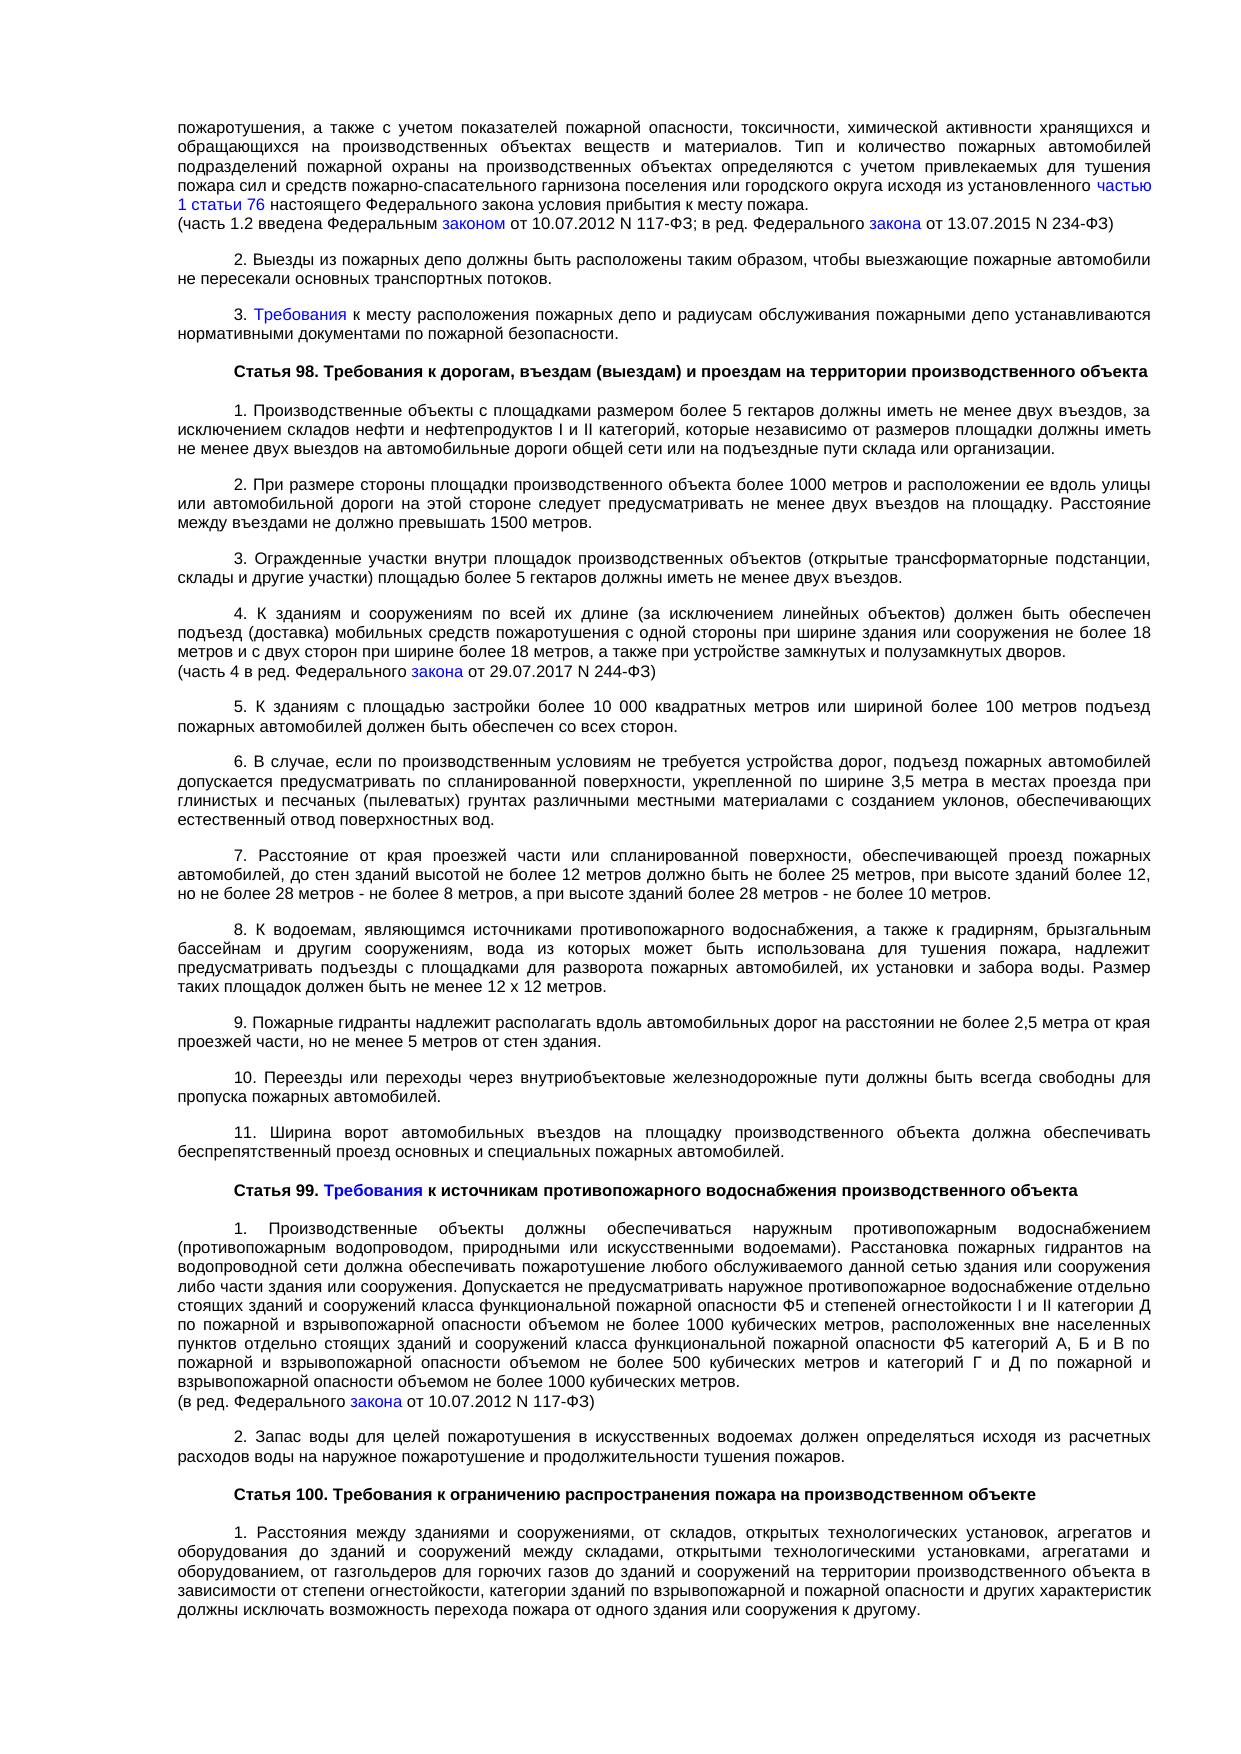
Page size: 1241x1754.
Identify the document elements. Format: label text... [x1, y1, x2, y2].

text (часть 4 в ред. Федерального закона от 29.07.2017 N 244-ФЗ) [177, 661, 1152, 681]
text (в ред. Федерального закона от 10.07.2012 N 117-ФЗ) [177, 1391, 1152, 1411]
text (часть 1.2 введена Федеральным законом от 10.07.2012 N 117-ФЗ; в ред. Федерального закона от 13.07.2015 N 234-ФЗ) [177, 214, 1152, 233]
text Статья 100. Требования к ограничению распространения пожара на производственном объекте [177, 1485, 1152, 1504]
text Статья 99. Требования к источникам противопожарного водоснабжения производственного объекта [177, 1181, 1152, 1200]
text 2. При размере стороны площадки производственного объекта более 1000 метров и расположении ее вдоль улицы или автомобильной дороги на этой стороне следует предусматривать не менее двух въездов на площадку. Расстояние между въездами не должно превышать 1500 метров. [177, 475, 1152, 532]
text 8. К водоемам, являющимся источниками противопожарного водоснабжения, а также к градирням, брызгальным бассейнам и другим сооружениям, вода из которых может быть использована для тушения пожара, надлежит предусматривать подъезды с площадками для разворота пожарных автомобилей, их установки и забора воды. Размер таких площадок должен быть не менее 12 x 12 метров. [177, 920, 1152, 996]
text 2. Выезды из пожарных депо должны быть расположены таким образом, чтобы выезжающие пожарные автомобили не пересекали основных транспортных потоков. [177, 250, 1152, 288]
text 3. Огражденные участки внутри площадок производственных объектов (открытые трансформаторные подстанции, склады и другие участки) площадью более 5 гектаров должны иметь не менее двух въездов. [177, 549, 1152, 587]
text 6. В случае, если по производственным условиям не требуется устройства дорог, подъезд пожарных автомобилей допускается предусматривать по спланированной поверхности, укрепленной по ширине 3,5 метра в местах проезда при глинистых и песчаных (пылеватых) грунтах различными местными материалами с созданием уклонов, обеспечивающих естественный отвод поверхностных вод. [177, 752, 1152, 829]
text 1. Производственные объекты должны обеспечиваться наружным противопожарным водоснабжением (противопожарным водопроводом, природными или искусственными водоемами). Расстановка пожарных гидрантов на водопроводной сети должна обеспечивать пожаротушение любого обслуживаемого данной сетью здания или сооружения либо части здания или сооружения. Допускается не предусматривать наружное противопожарное водоснабжение отдельно стоящих зданий и сооружений класса функциональной пожарной опасности Ф5 и степеней огнестойкости I и II категории Д по пожарной и взрывопожарной опасности объемом не более 1000 кубических метров, расположенных вне населенных пунктов отдельно стоящих зданий и сооружений класса функциональной пожарной опасности Ф5 категорий А, Б и В по пожарной и взрывопожарной опасности объемом не более 500 кубических метров и категорий Г и Д по пожарной и взрывопожарной опасности объемом не более 1000 кубических метров. [177, 1219, 1152, 1391]
text Статья 98. Требования к дорогам, въездам (выездам) и проездам на территории производственного объекта [177, 362, 1152, 381]
text 1. Производственные объекты с площадками размером более 5 гектаров должны иметь не менее двух въездов, за исключением складов нефти и нефтепродуктов I и II категорий, которые независимо от размеров площадки должны иметь не менее двух выездов на автомобильные дороги общей сети или на подъездные пути склада или организации. [177, 401, 1152, 458]
text 10. Переезды или переходы через внутриобъектовые железнодорожные пути должны быть всегда свободны для пропуска пожарных автомобилей. [177, 1068, 1152, 1106]
text 9. Пожарные гидранты надлежит располагать вдоль автомобильных дорог на расстоянии не более 2,5 метра от края проезжей части, но не менее 5 метров от стен здания. [177, 1013, 1152, 1051]
text 4. К зданиям и сооружениям по всей их длине (за исключением линейных объектов) должен быть обеспечен подъезд (доставка) мобильных средств пожаротушения с одной стороны при ширине здания или сооружения не более 18 метров и с двух сторон при ширине более 18 метров, а также при устройстве замкнутых и полузамкнутых дворов. [177, 604, 1152, 661]
text 1. Расстояния между зданиями и сооружениями, от складов, открытых технологических установок, агрегатов и оборудования до зданий и сооружений между складами, открытыми технологическими установками, агрегатами и оборудованием, от газгольдеров для горючих газов до зданий и сооружений на территории производственного объекта в зависимости от степени огнестойкости, категории зданий по взрывопожарной и пожарной опасности и других характеристик должны исключать возможность перехода пожара от одного здания или сооружения к другому. [177, 1523, 1152, 1619]
text 11. Ширина ворот автомобильных въездов на площадку производственного объекта должна обеспечивать беспрепятственный проезд основных и специальных пожарных автомобилей. [177, 1123, 1152, 1161]
text 2. Запас воды для целей пожаротушения в искусственных водоемах должен определяться исходя из расчетных расходов воды на наружное пожаротушение и продолжительности тушения пожаров. [177, 1427, 1152, 1466]
text 7. Расстояние от края проезжей части или спланированной поверхности, обеспечивающей проезд пожарных автомобилей, до стен зданий высотой не более 12 метров должно быть не более 25 метров, при высоте зданий более 12, но не более 28 метров - не более 8 метров, а при высоте зданий более 28 метров - не более 10 метров. [177, 846, 1152, 903]
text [177, 118, 1152, 214]
text 5. К зданиям с площадью застройки более 10 000 квадратных метров или шириной более 100 метров подъезд пожарных автомобилей должен быть обеспечен со всех сторон. [177, 697, 1152, 736]
text 3. Требования к месту расположения пожарных депо и радиусам обслуживания пожарными депо устанавливаются нормативными документами по пожарной безопасности. [177, 305, 1152, 343]
